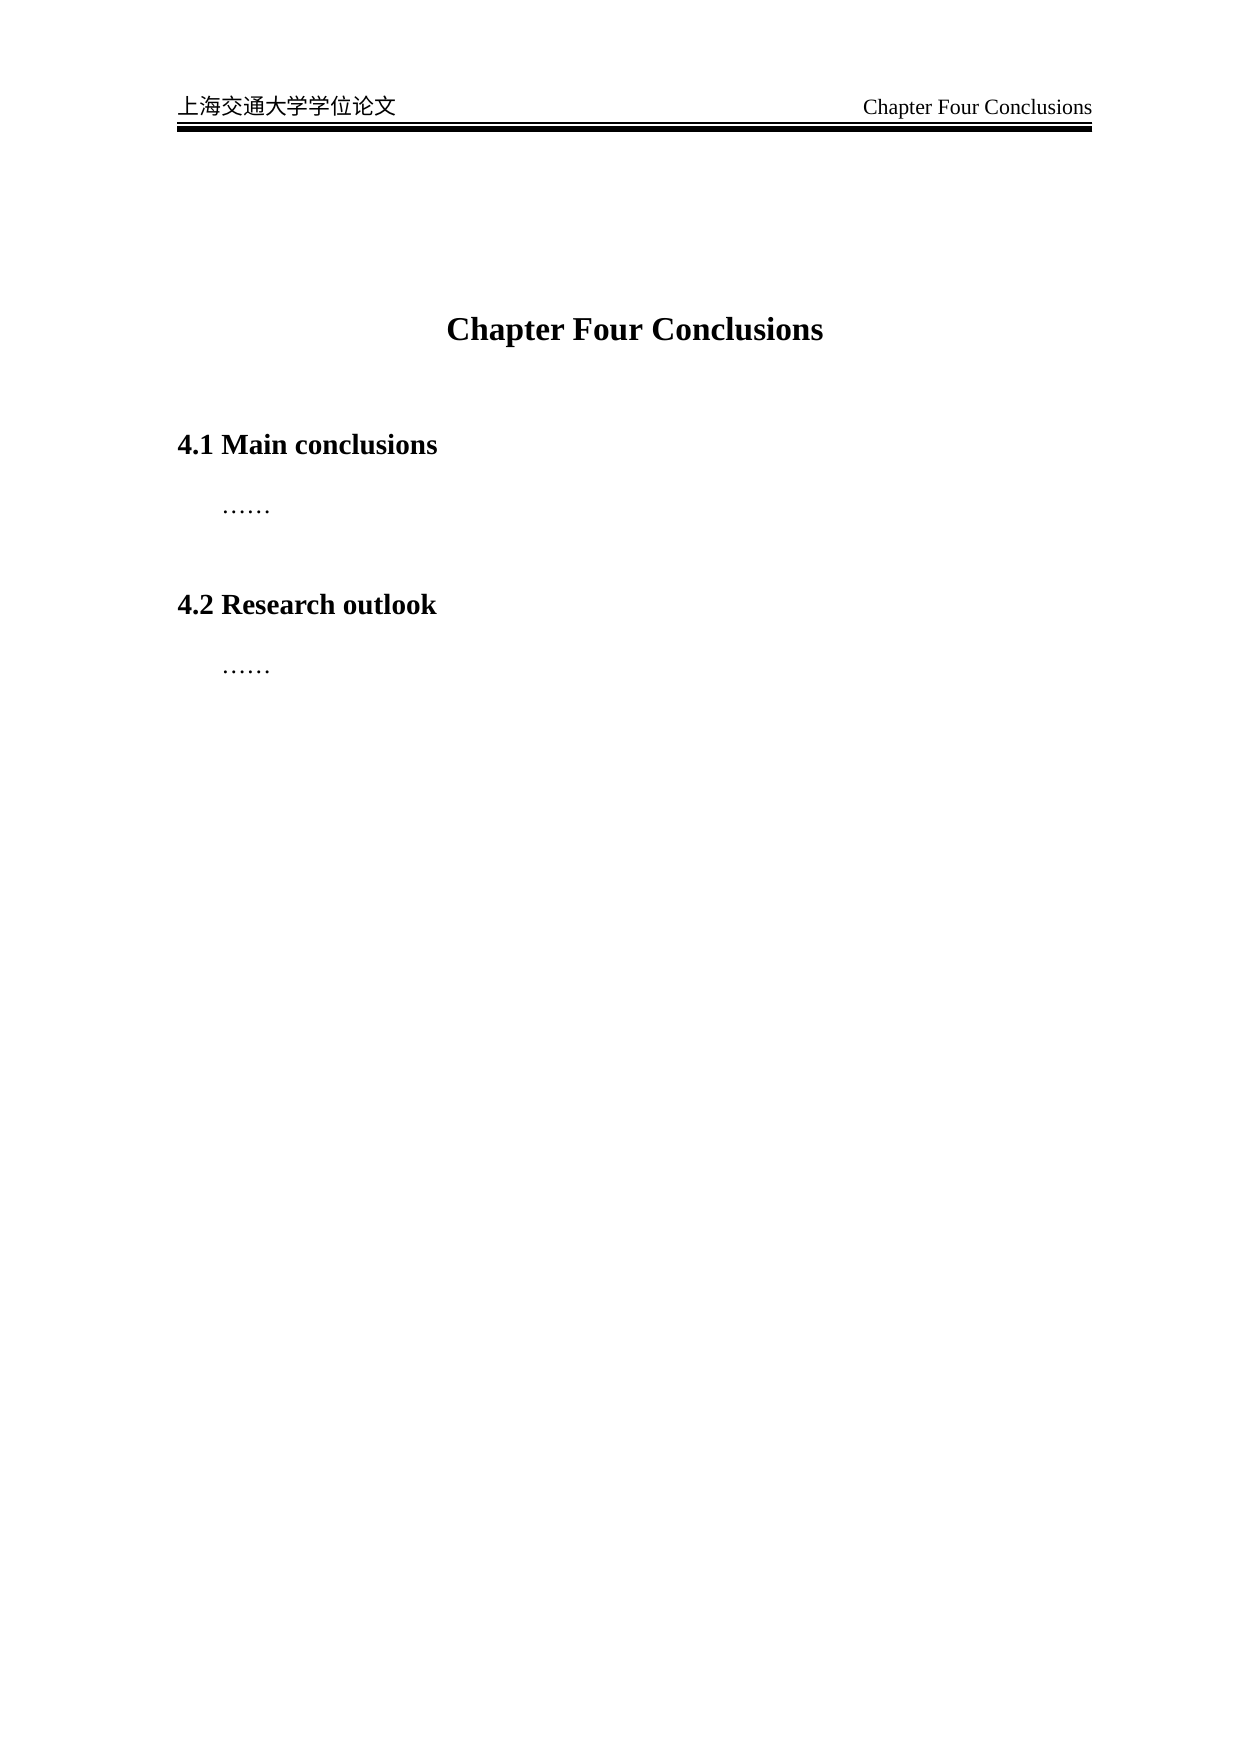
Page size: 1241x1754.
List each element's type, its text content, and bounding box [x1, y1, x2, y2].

text …… [177, 649, 1092, 681]
text …… [177, 489, 1092, 521]
subtitle 4.1 Main conclusions [177, 411, 1092, 476]
subtitle 4.2 Research outlook [177, 571, 1092, 636]
subtitle Chapter Four Conclusions [177, 296, 1092, 361]
